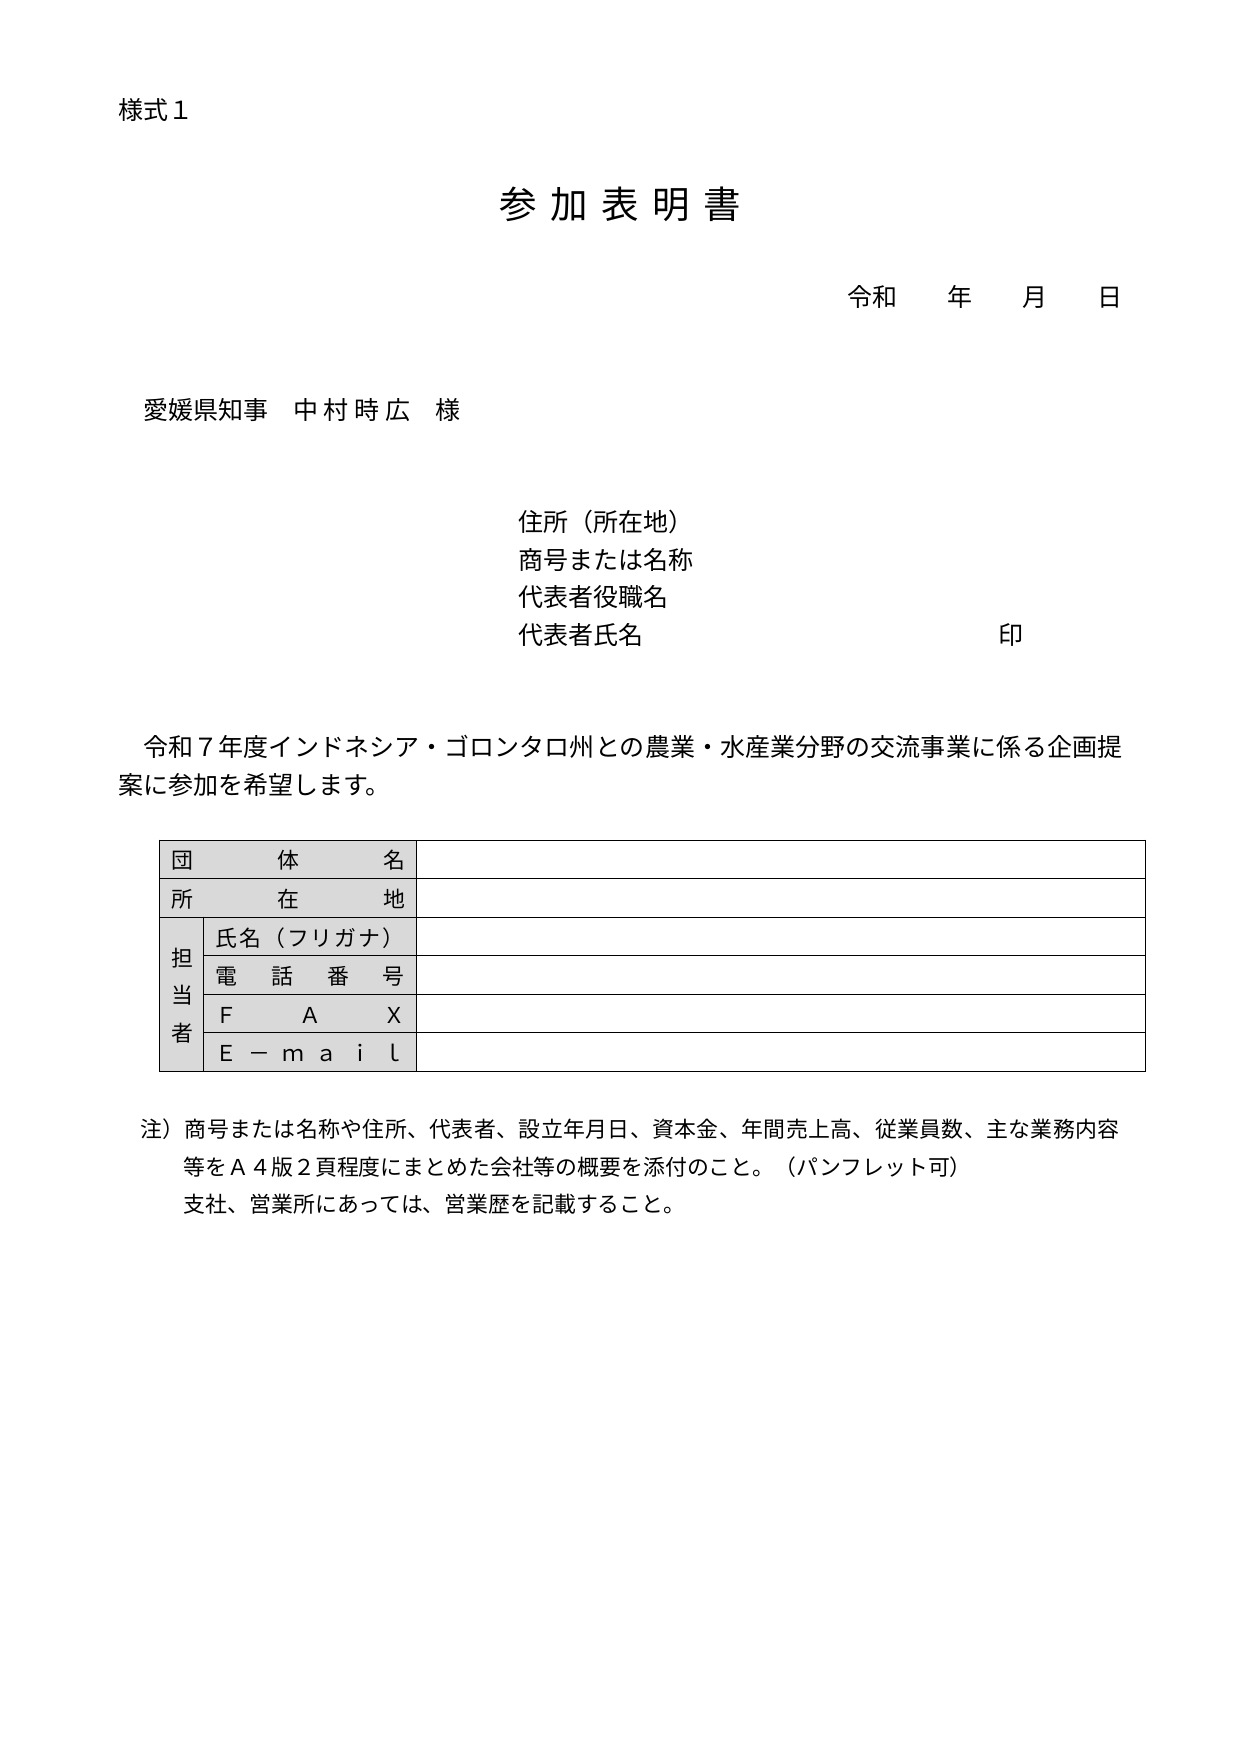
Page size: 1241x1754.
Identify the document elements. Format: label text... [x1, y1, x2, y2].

table_cell 電話番号 [204, 956, 416, 994]
text 住所（所在地） [118, 502, 1122, 539]
table_cell [417, 918, 1145, 955]
text 商号または名称 [118, 539, 1122, 577]
text 愛媛県知事 中 村 時 広 様 [118, 389, 1122, 427]
table_cell 所在地 [160, 879, 416, 917]
table_header 団体名 [160, 841, 416, 878]
table_cell ＦＡＸ [204, 995, 416, 1032]
text 代表者役職名 [118, 577, 1122, 614]
text 代表者氏名 印 [118, 614, 1122, 652]
text 様式１ [118, 89, 1122, 127]
table_cell [417, 956, 1145, 994]
text 支社、営業所にあっては、営業歴を記載すること。 [118, 1184, 1122, 1222]
table_cell 担当者 [160, 918, 203, 1071]
table_header [417, 841, 1145, 878]
table_cell 氏名（フリガナ） [204, 918, 416, 955]
table_cell Ｅ－ｍａｉｌ [204, 1033, 416, 1071]
table_cell [417, 879, 1145, 917]
table_cell [417, 995, 1145, 1032]
table_cell [417, 1033, 1145, 1071]
text 注）商号または名称や住所、代表者、設立年月日、資本金、年間売上高、従業員数、主な業務内容等をＡ４版２頁程度にまとめた会社等の概要を添付のこと。（パンフレット可） [140, 1109, 1122, 1184]
text 令和 年 月 日 [118, 277, 1122, 314]
text 参加表明書 [118, 164, 1122, 239]
text 令和７年度インドネシア・ゴロンタロ州との農業・水産業分野の交流事業に係る企画提案に参加を希望します。 [118, 727, 1122, 802]
